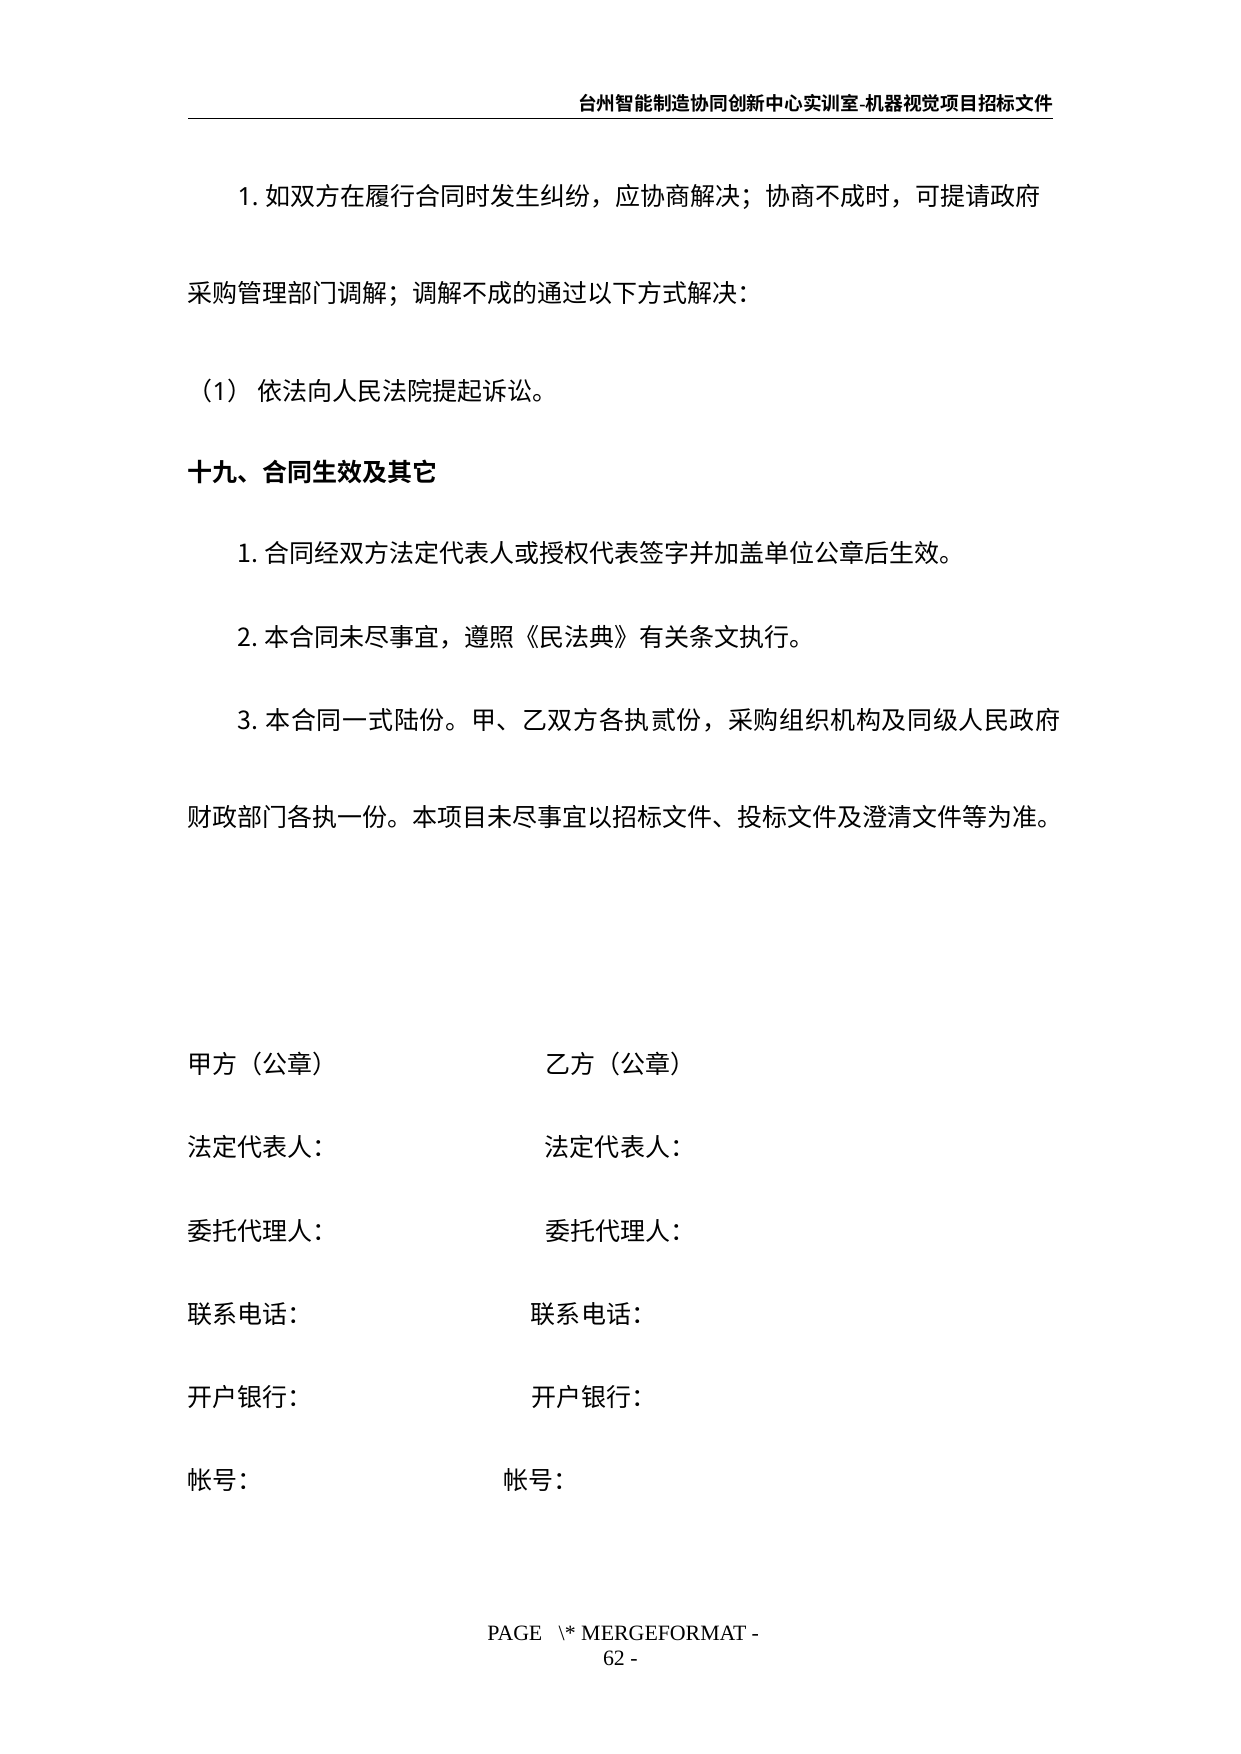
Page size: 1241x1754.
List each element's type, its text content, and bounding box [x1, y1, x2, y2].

text 法定代表人： 法定代表人： [187, 1113, 1053, 1178]
text 委托代理人： 委托代理人： [187, 1197, 1053, 1262]
text 联系电话： 联系电话： [187, 1280, 1053, 1345]
text 3. 本合同一式陆份。甲、乙双方各执贰份，采购组织机构及同级人民政府财政部门各执一份。本项目未尽事宜以招标文件、投标文件及澄清文件等为准。 [187, 686, 1062, 848]
text 十九、合同生效及其它 [187, 453, 1053, 489]
text 1. 如双方在履行合同时发生纠纷，应协商解决；协商不成时，可提请政府采购管理部门调解；调解不成的通过以下方式解决： （1） 依法向人民法院提起诉讼。 [187, 162, 1053, 422]
text 甲方（公章） 乙方（公章） [187, 1030, 1053, 1095]
text 1. 合同经双方法定代表人或授权代表签字并加盖单位公章后生效。 [187, 519, 1062, 584]
text 帐号： 帐号： [187, 1446, 1053, 1511]
text 开户银行： 开户银行： [187, 1363, 1053, 1428]
text 2. 本合同未尽事宜，遵照《民法典》有关条文执行。 [187, 603, 1062, 668]
